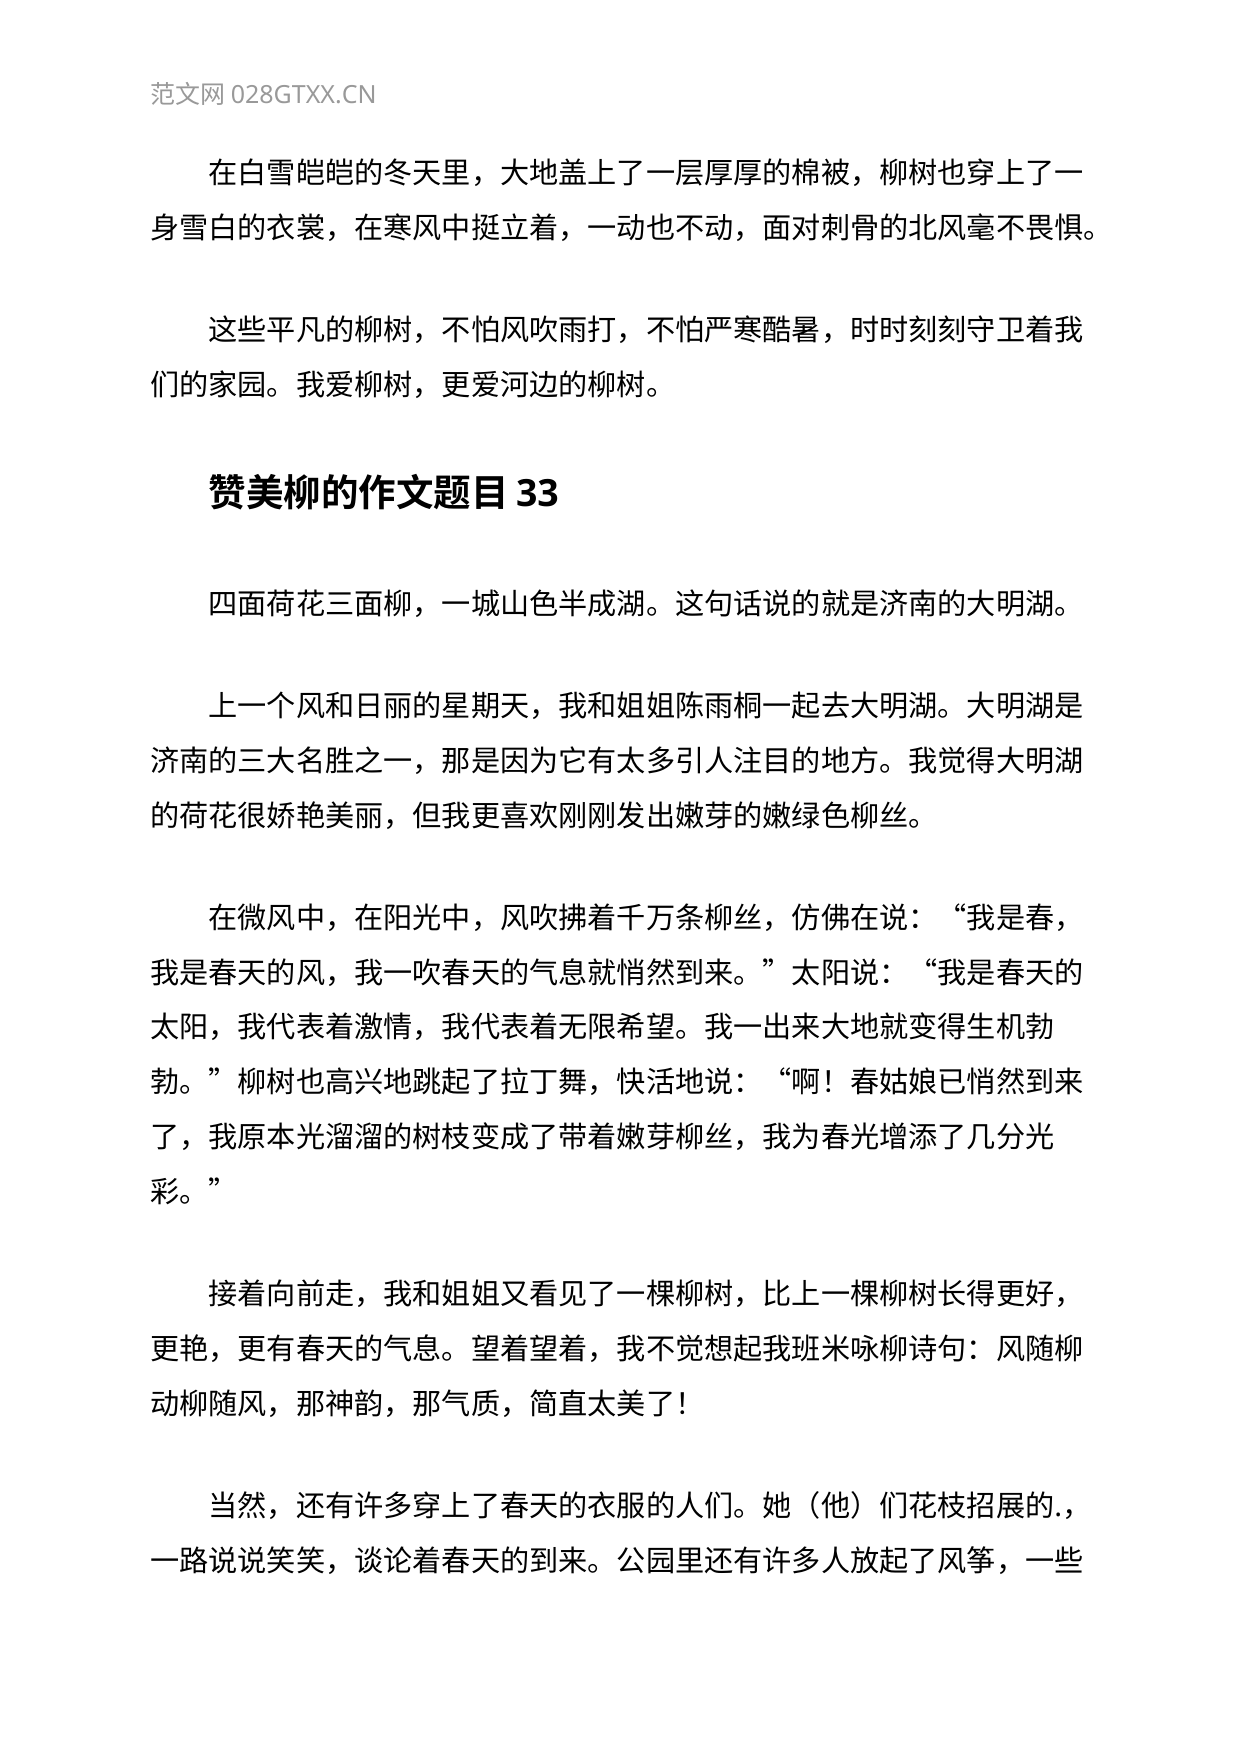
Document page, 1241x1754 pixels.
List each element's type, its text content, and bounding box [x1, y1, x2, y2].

text 接着向前走，我和姐姐又看见了一棵柳树，比上一棵柳树长得更好，更艳，更有春天的气息。望着望着，我不觉想起我班米咏柳诗句：风随柳动柳随风，那神韵，那气质，简直太美了！ [150, 1271, 1090, 1423]
text 这些平凡的柳树，不怕风吹雨打，不怕严寒酷暑，时时刻刻守卫着我们的家园。我爱柳树，更爱河边的柳树。 [150, 307, 1090, 404]
text 在白雪皑皑的冬天里，大地盖上了一层厚厚的棉被，柳树也穿上了一身雪白的衣裳，在寒风中挺立着，一动也不动，面对刺骨的北风毫不畏惧。 [150, 150, 1090, 247]
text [150, 1482, 1090, 1579]
text 在微风中，在阳光中，风吹拂着千万条柳丝，仿佛在说：“我是春，我是春天的风，我一吹春天的气息就悄然到来。”太阳说：“我是春天的太阳，我代表着激情，我代表着无限希望。我一出来大地就变得生机勃勃。”柳树也高兴地跳起了拉丁舞，快活地说：“啊！春姑娘已悄然到来了，我原本光溜溜的树枝变成了带着嫩芽柳丝，我为春光增添了几分光彩。” [150, 894, 1090, 1211]
text 赞美柳的作文题目33 [150, 463, 1090, 518]
text 四面荷花三面柳，一城山色半成湖。这句话说的就是济南的大明湖。 [150, 581, 1090, 623]
text 上一个风和日丽的星期天，我和姐姐陈雨桐一起去大明湖。大明湖是济南的三大名胜之一，那是因为它有太多引人注目的地方。我觉得大明湖的荷花很娇艳美丽，但我更喜欢刚刚发出嫩芽的嫩绿色柳丝。 [150, 683, 1090, 835]
